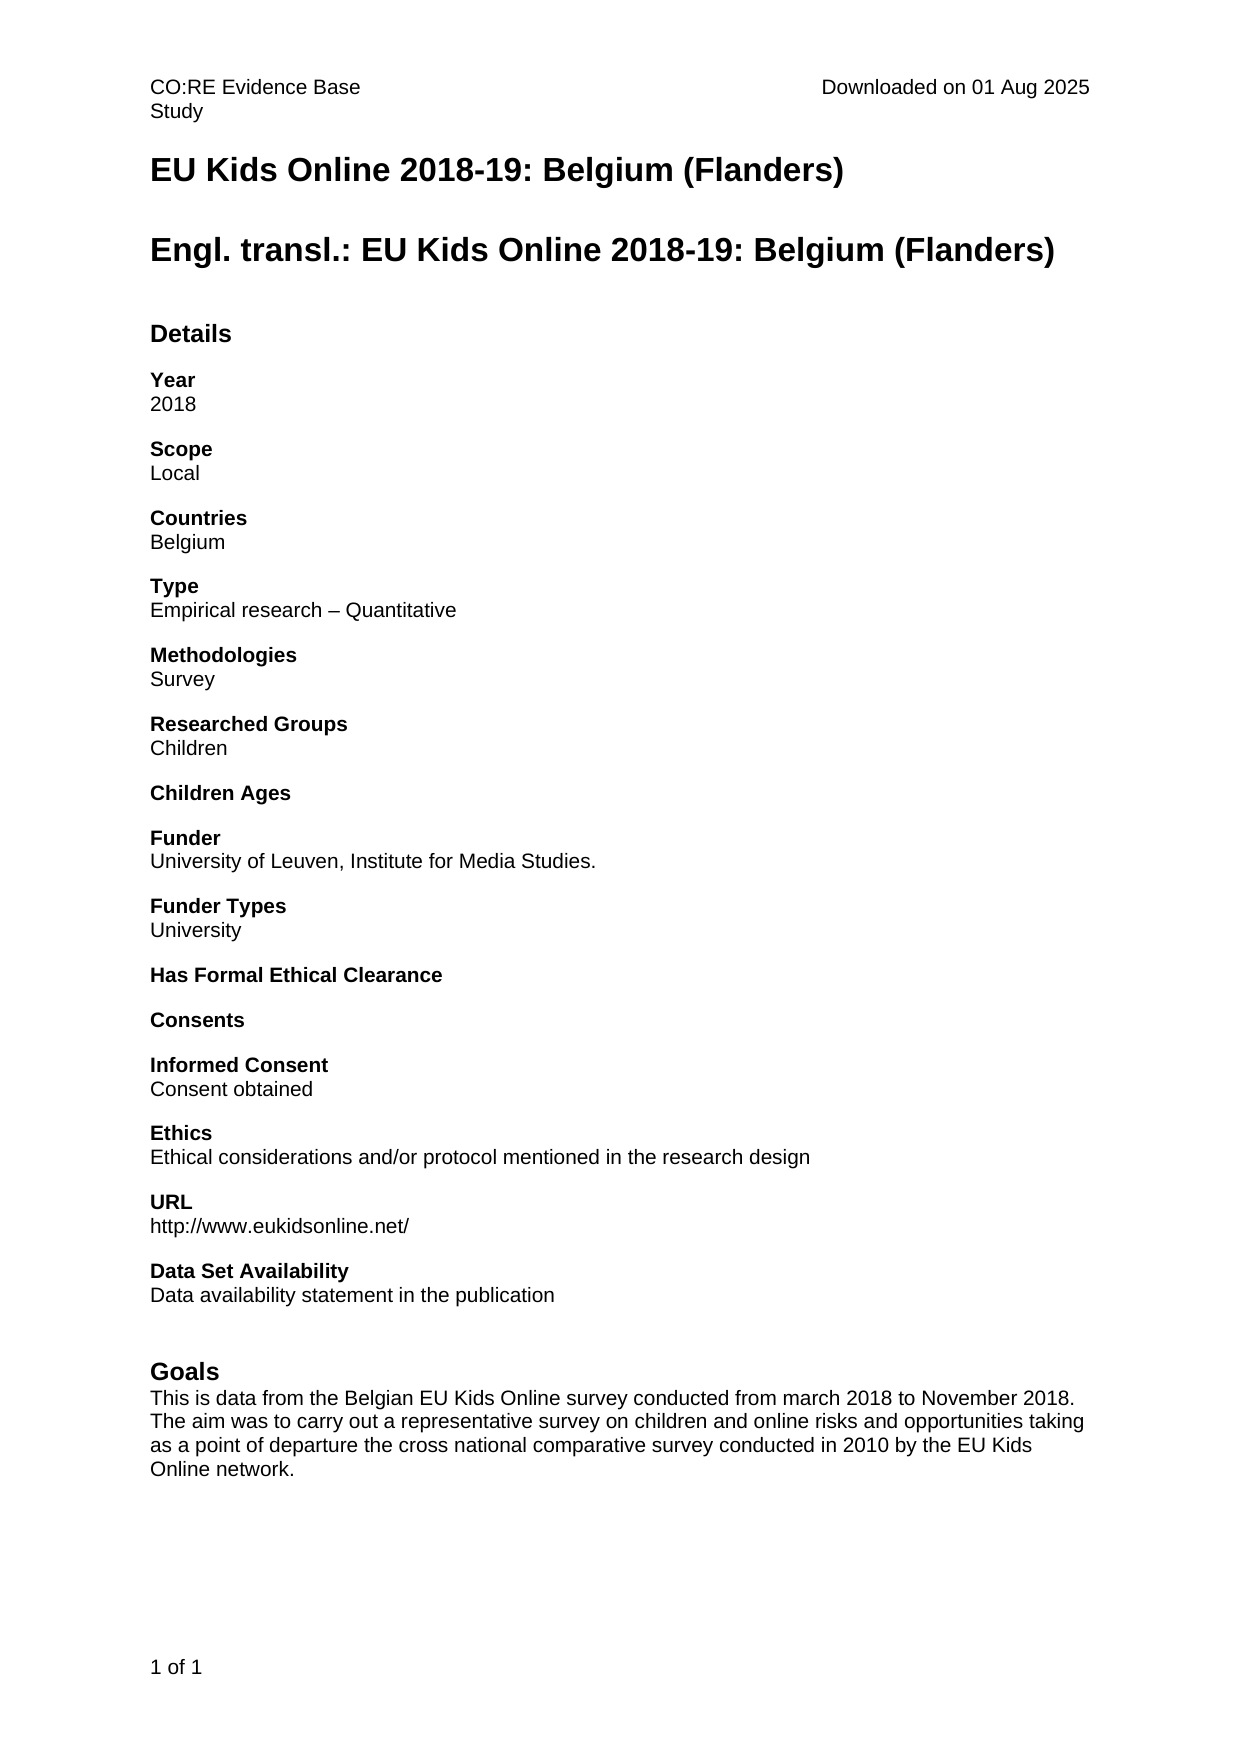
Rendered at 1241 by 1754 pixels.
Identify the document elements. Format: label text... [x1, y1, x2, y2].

subtitle Goals [150, 1357, 1090, 1385]
subtitle Funder Types [150, 894, 1090, 918]
text Empirical research – Quantitative [150, 598, 1090, 622]
subtitle Type [150, 574, 1090, 598]
subtitle Funder [150, 825, 1090, 849]
title Engl. transl.: EU Kids Online 2018-19: Belgium (Flanders) [150, 230, 1090, 268]
text Consent obtained [150, 1076, 1090, 1100]
text Data availability statement in the publication [150, 1283, 1090, 1307]
subtitle Children Ages [150, 781, 1090, 804]
subtitle Methodologies [150, 643, 1090, 667]
text This is data from the Belgian EU Kids Online survey conducted from march 2018 to November 2018. The aim was to carry out a representative survey on children and online risks and opportunities taking as a point of departure the cross national comparative survey conducted in 2010 by the EU Kids Online network. [150, 1385, 1090, 1481]
subtitle Ethics [150, 1121, 1090, 1145]
subtitle Countries [150, 506, 1090, 529]
text Belgium [150, 529, 1090, 553]
text 2018 [150, 392, 1090, 416]
text Children [150, 736, 1090, 760]
subtitle Scope [150, 437, 1090, 461]
subtitle Researched Groups [150, 712, 1090, 736]
subtitle Consents [150, 1008, 1090, 1032]
subtitle Informed Consent [150, 1052, 1090, 1076]
text http://www.eukidsonline.net/ [150, 1214, 1090, 1238]
title EU Kids Online 2018-19: Belgium (Flanders) [150, 150, 1090, 188]
subtitle Details [150, 318, 1090, 347]
text University of Leuven, Institute for Media Studies. [150, 849, 1090, 873]
subtitle URL [150, 1190, 1090, 1214]
subtitle Data Set Availability [150, 1259, 1090, 1283]
text Local [150, 461, 1090, 485]
text Ethical considerations and/or protocol mentioned in the research design [150, 1145, 1090, 1169]
text Survey [150, 667, 1090, 691]
text University [150, 918, 1090, 942]
subtitle Year [150, 368, 1090, 392]
subtitle Has Formal Ethical Clearance [150, 963, 1090, 987]
